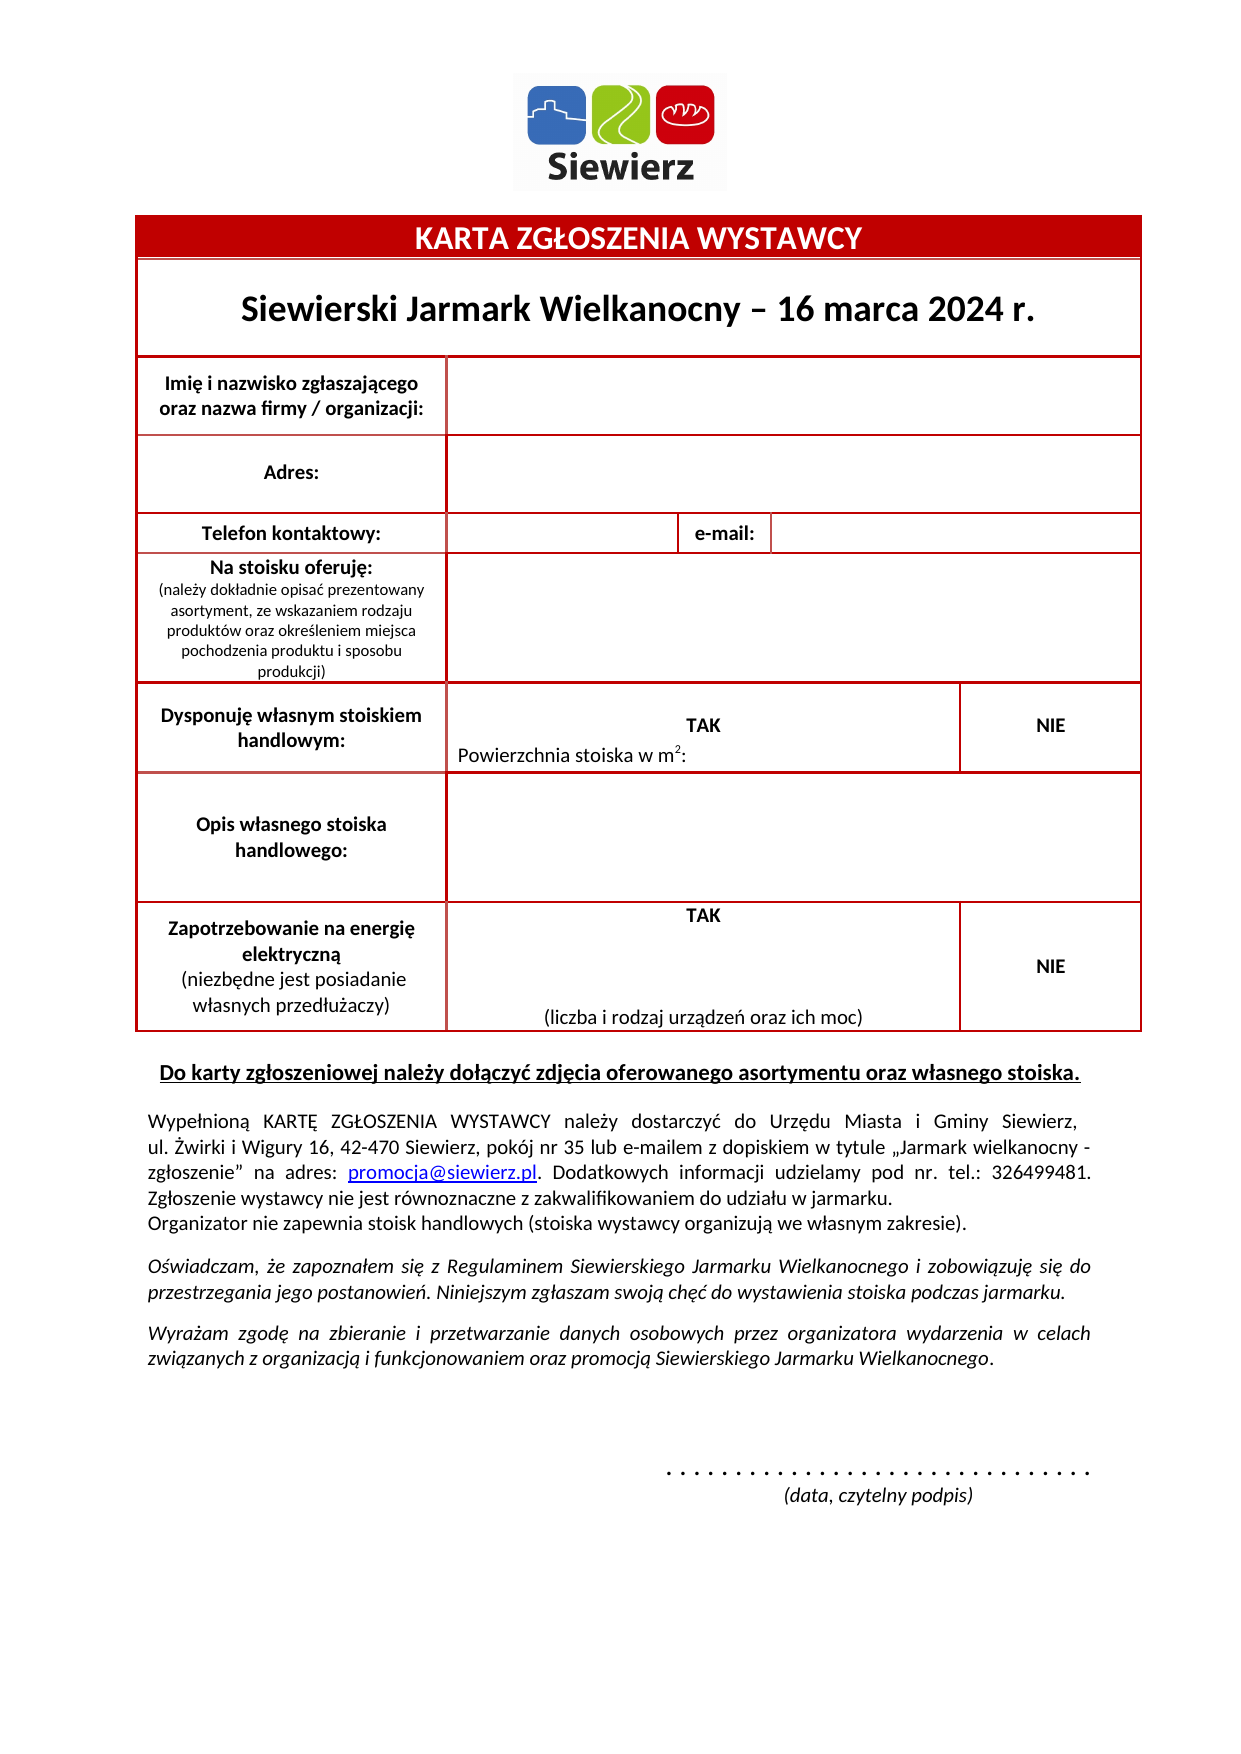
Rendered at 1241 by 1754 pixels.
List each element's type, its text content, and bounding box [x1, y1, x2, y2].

table_cell [772, 514, 1140, 552]
table_cell [448, 358, 1140, 434]
text . . . . . . . . . . . . . . . . . . . . . . . . . . . . . . . [664, 1447, 1093, 1482]
table_cell Zapotrzebowanie na energię elektryczną (niezbędne jest posiadanie własnych przedłużaczy) [138, 903, 445, 1030]
table_cell [448, 436, 1140, 512]
table_cell Adres: [138, 436, 445, 512]
table_cell [448, 774, 1140, 901]
text Wypełnioną KARTĘ ZGŁOSZENIA WYSTAWCY należy dostarczyć do Urzędu Miasta i Gminy Siewierz, ul. Żwirki i Wigury 16, 42-470 Siewierz, pokój nr 35 lub e-mailem z dopiskiem w tytule „Jarmark wielkanocny - zgłoszenie” na adres: promocja@siewierz.pl. Dodatkowych informacji udzielamy pod nr. tel.: 326499481. Zgłoszenie wystawcy nie jest równoznaczne z zakwalifikowaniem do udziału w jarmarku. [148, 1109, 1093, 1210]
table_cell TAK (liczba i rodzaj urządzeń oraz ich moc) [448, 903, 959, 1030]
table_cell [448, 514, 677, 552]
text Oświadczam, że zapoznałem się z Regulaminem Siewierskiego Jarmarku Wielkanocnego i zobowiązuję się do przestrzegania jego postanowień. Niniejszym zgłaszam swoją chęć do wystawienia stoiska podczas jarmarku. [148, 1253, 1093, 1304]
text (data, czytelny podpis) [664, 1482, 1093, 1508]
table_cell e-mail: [679, 514, 770, 552]
table_header KARTA ZGŁOSZENIA WYSTAWCY [138, 217, 1140, 257]
table_cell Dysponuję własnym stoiskiem handlowym: [138, 684, 445, 771]
table_cell NIE [961, 684, 1140, 771]
table_cell Opis własnego stoiska handlowego: [138, 774, 445, 901]
table_cell TAK Powierzchnia stoiska w m2: [448, 684, 959, 771]
table_cell Imię i nazwisko zgłaszającego oraz nazwa firmy / organizacji: [138, 358, 445, 434]
text Organizator nie zapewnia stoisk handlowych (stoiska wystawcy organizują we własnym zakresie). [148, 1210, 1093, 1236]
text Wyrażam zgodę na zbieranie i przetwarzanie danych osobowych przez organizatora wydarzenia w celach związanych z organizacją i funkcjonowaniem oraz promocją Siewierskiego Jarmarku Wielkanocnego. [148, 1320, 1093, 1371]
picture [513, 73, 728, 191]
table_cell Na stoisku oferuję: (należy dokładnie opisać prezentowany asortyment, ze wskazaniem rodzaju produktów oraz określeniem miejsca pochodzenia produktu i sposobu produkcji) [138, 554, 445, 681]
table_cell [448, 554, 1140, 681]
table_cell Telefon kontaktowy: [138, 514, 445, 552]
text Do karty zgłoszeniowej należy dołączyć zdjęcia oferowanego asortymentu oraz własnego stoiska. [148, 1058, 1093, 1086]
table_cell NIE [961, 903, 1140, 1030]
table_cell Siewierski Jarmark Wielkanocny – 16 marca 2024 r. [138, 260, 1140, 355]
